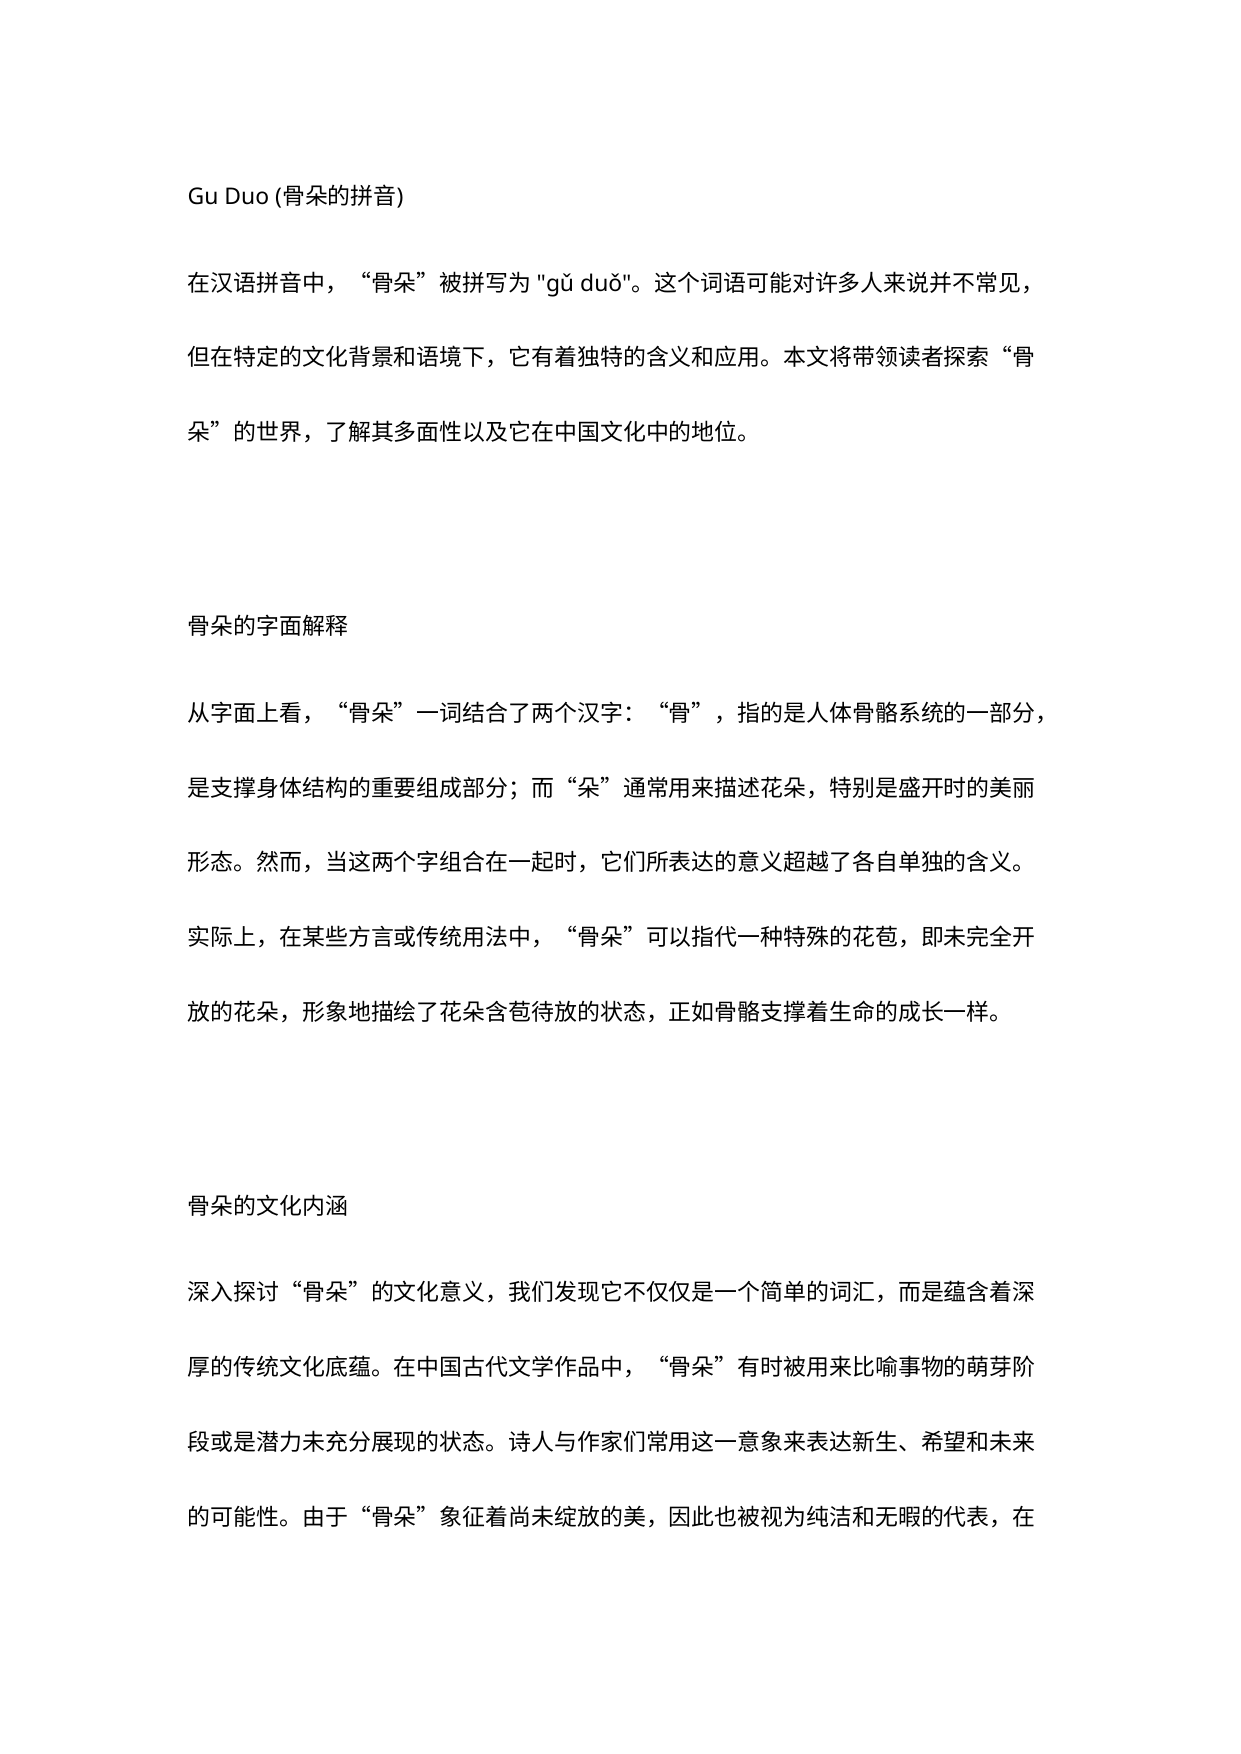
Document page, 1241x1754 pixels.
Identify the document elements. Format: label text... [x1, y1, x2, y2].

text Gu Duo (骨朵的拼音) [187, 162, 1053, 227]
text 从字面上看，“骨朵”一词结合了两个汉字：“骨”，指的是人体骨骼系统的一部分，是支撑身体结构的重要组成部分；而“朵”通常用来描述花朵，特别是盛开时的美丽形态。然而，当这两个字组合在一起时，它们所表达的意义超越了各自单独的含义。实际上，在某些方言或传统用法中，“骨朵”可以指代一种特殊的花苞，即未完全开放的花朵，形象地描绘了花朵含苞待放的状态，正如骨骼支撑着生命的成长一样。 [187, 679, 1053, 1043]
text 在汉语拼音中，“骨朵”被拼写为 "gǔ duǒ"。这个词语可能对许多人来说并不常见，但在特定的文化背景和语境下，它有着独特的含义和应用。本文将带领读者探索“骨朵”的世界，了解其多面性以及它在中国文化中的地位。 [187, 249, 1053, 463]
text 骨朵的字面解释 [187, 592, 1053, 657]
text 骨朵的文化内涵 [187, 1172, 1053, 1237]
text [187, 1258, 1053, 1547]
